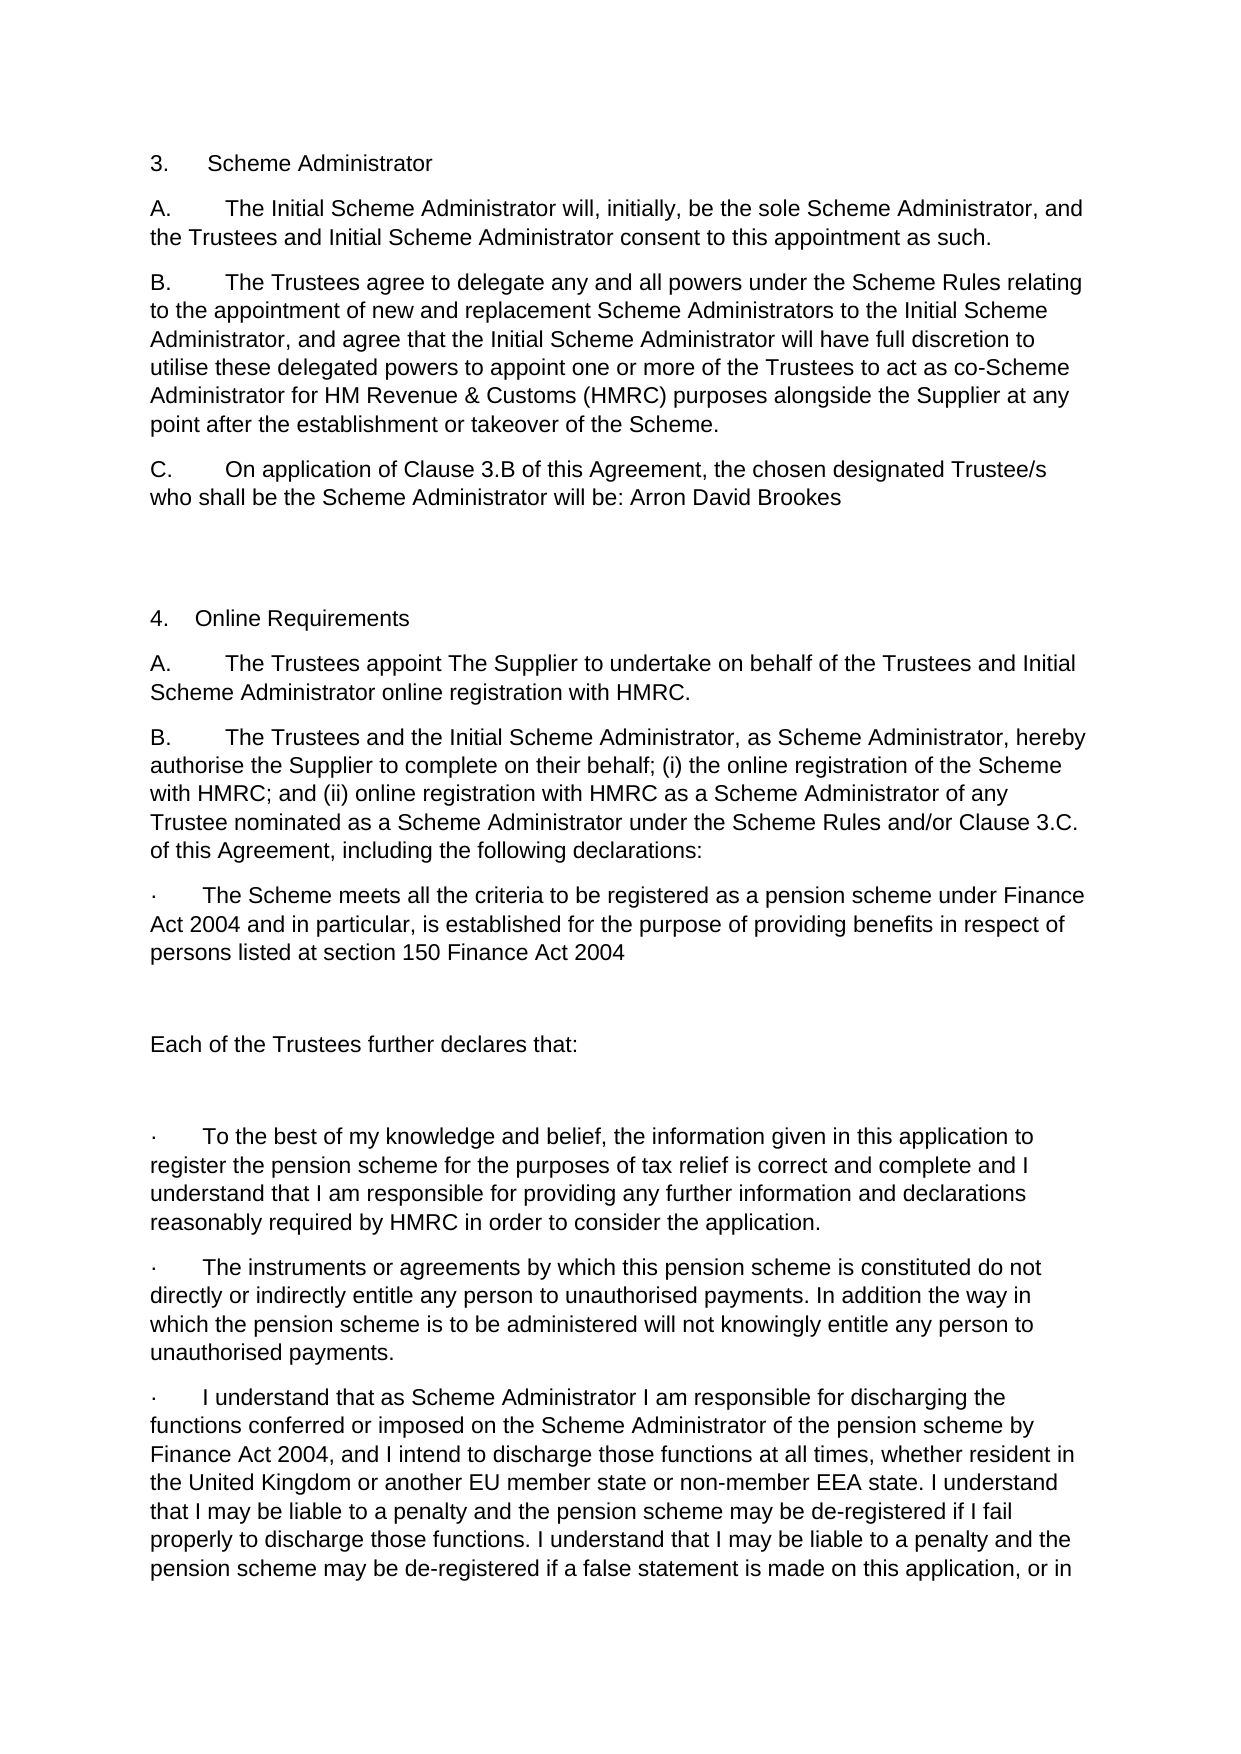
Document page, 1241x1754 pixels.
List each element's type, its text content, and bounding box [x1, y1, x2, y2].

text · The instruments or agreements by which this pension scheme is constituted do not directly or indirectly entitle any person to unauthorised payments. In addition the way in which the pension scheme is to be administered will not knowingly entitle any person to unauthorised payments. [150, 1254, 1090, 1365]
text 4. Online Requirements [150, 605, 1090, 631]
text A. The Trustees appoint The Supplier to undertake on behalf of the Trustees and Initial Scheme Administrator online registration with HMRC. [150, 650, 1090, 705]
text · The Scheme meets all the criteria to be registered as a pension scheme under Finance Act 2004 and in particular, is established for the purpose of providing benefits in respect of persons listed at section 150 Finance Act 2004 [150, 882, 1090, 966]
text A. The Initial Scheme Administrator will, initially, be the sole Scheme Administrator, and the Trustees and Initial Scheme Administrator consent to this appointment as such. [150, 195, 1090, 250]
text B. The Trustees and the Initial Scheme Administrator, as Scheme Administrator, hereby authorise the Supplier to complete on their behalf; (i) the online registration of the Scheme with HMRC; and (ii) online registration with HMRC as a Scheme Administrator of any Trustee nominated as a Scheme Administrator under the Scheme Rules and/or Clause 3.C. of this Agreement, including the following declarations: [150, 723, 1090, 864]
text C. On application of Clause 3.B of this Agreement, the chosen designated Trustee/s who shall be the Scheme Administrator will be: Arron David Brookes [150, 456, 1090, 541]
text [150, 1384, 1090, 1581]
text Each of the Trustees further declares that: [150, 1031, 1090, 1058]
text · To the best of my knowledge and belief, the information given in this application to register the pension scheme for the purposes of tax relief is correct and complete and I understand that I am responsible for providing any further information and declarations reasonably required by HMRC in order to consider the application. [150, 1123, 1090, 1235]
text B. The Trustees agree to delegate any and all powers under the Scheme Rules relating to the appointment of new and replacement Scheme Administrators to the Initial Scheme Administrator, and agree that the Initial Scheme Administrator will have full discretion to utilise these delegated powers to appoint one or more of the Trustees to act as co-Scheme Administrator for HM Revenue & Customs (HMRC) purposes alongside the Supplier at any point after the establishment or takeover of the Scheme. [150, 269, 1090, 437]
text 3. Scheme Administrator [150, 150, 1090, 176]
